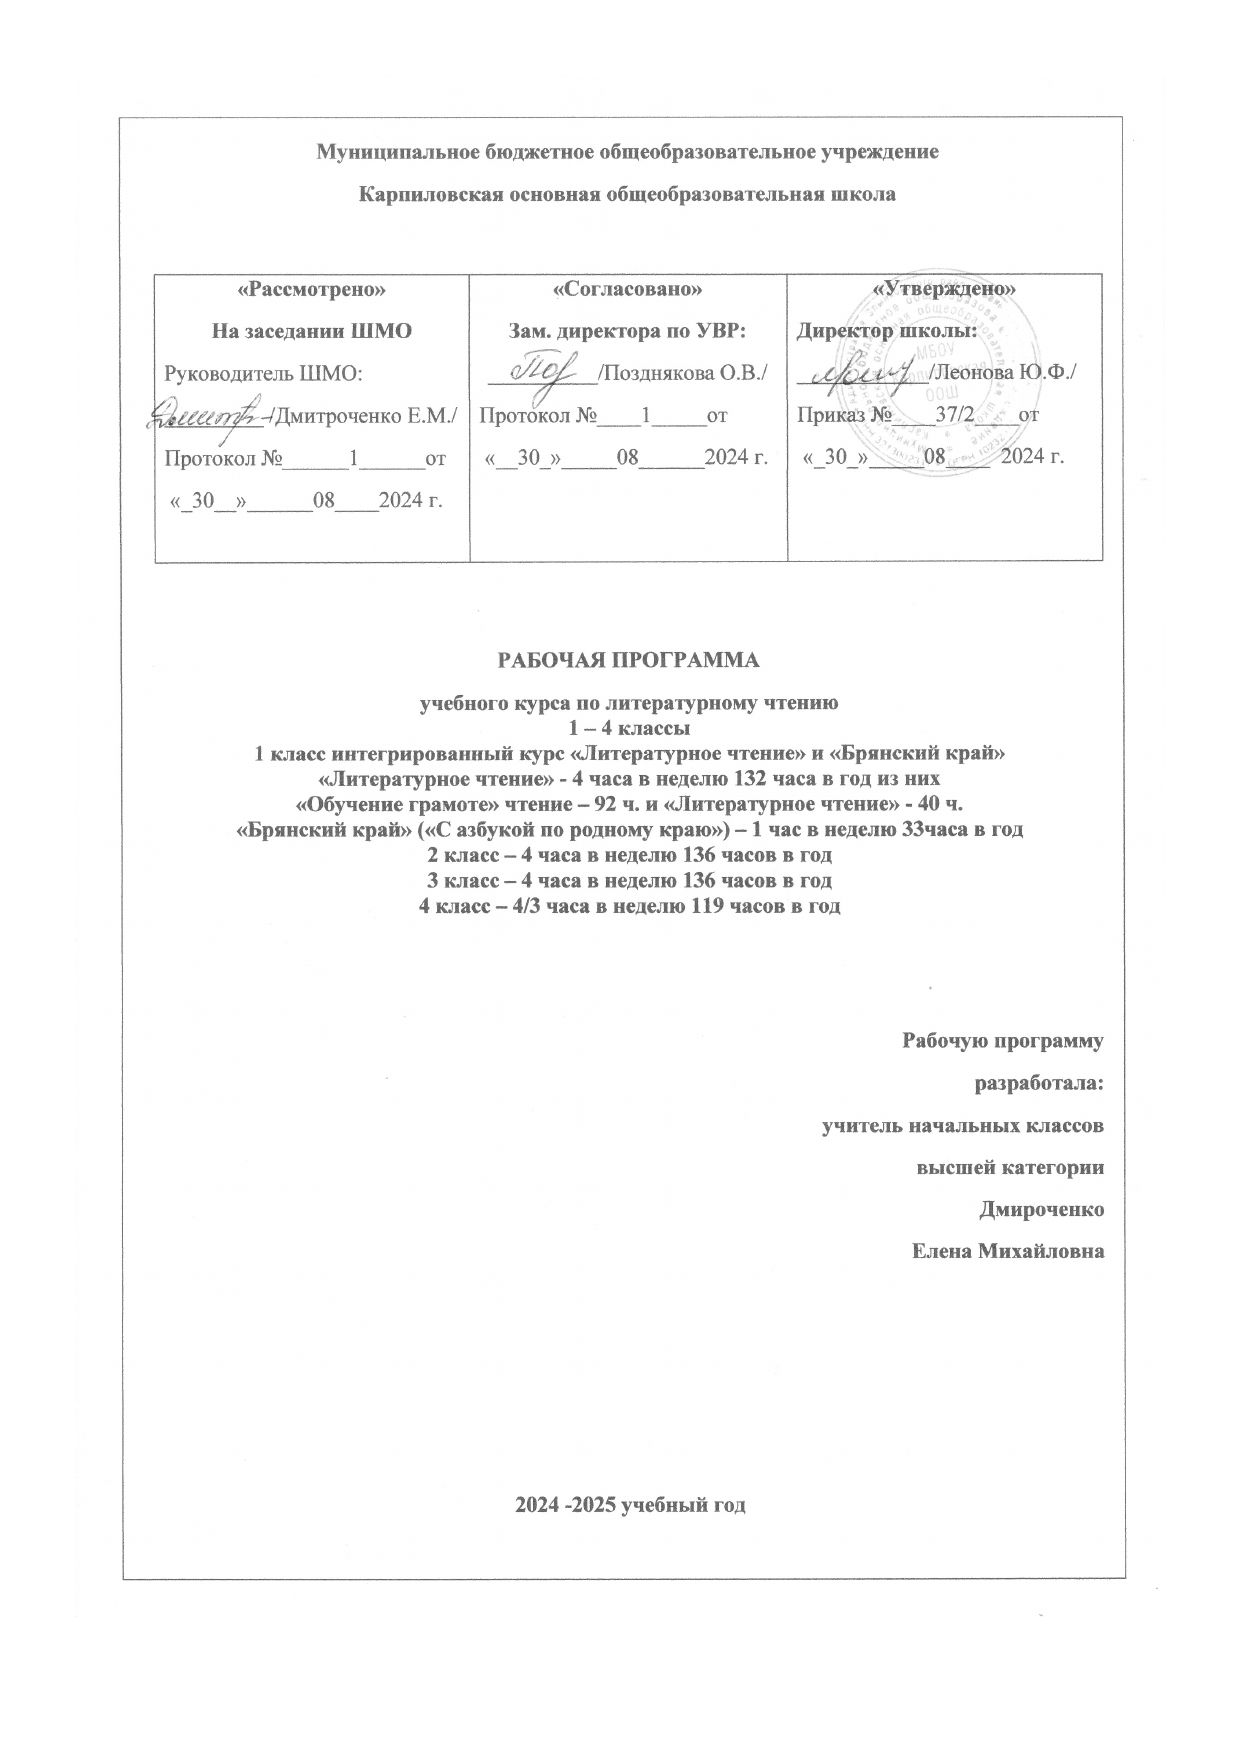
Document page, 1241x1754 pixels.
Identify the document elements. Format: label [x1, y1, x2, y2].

picture [75, 75, 1166, 1617]
